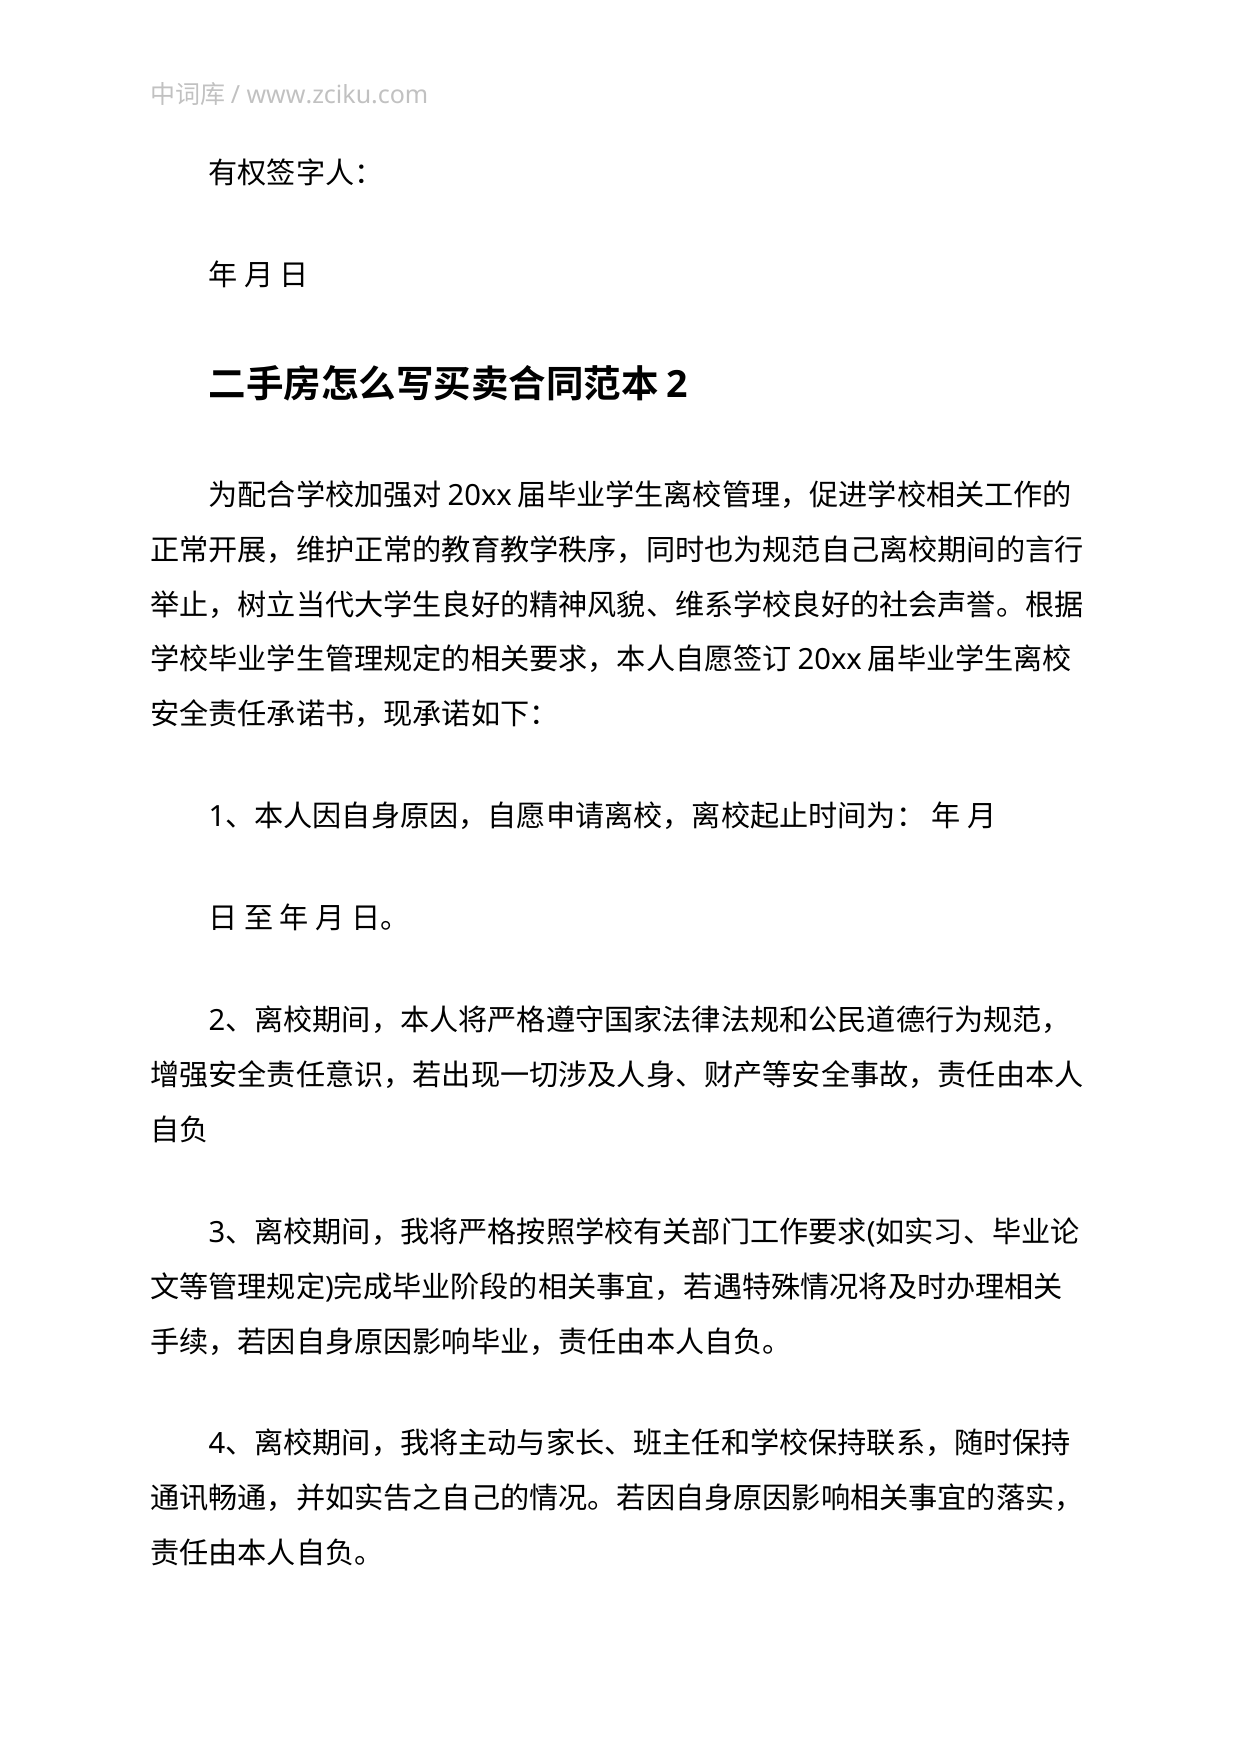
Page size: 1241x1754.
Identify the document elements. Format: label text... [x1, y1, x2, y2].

text 有权签字人： [150, 150, 1090, 192]
text 年 月 日 [150, 252, 1090, 294]
text 1、本人因自身原因，自愿申请离校，离校起止时间为： 年 月 [150, 793, 1090, 835]
text 3、离校期间，我将严格按照学校有关部门工作要求(如实习、毕业论文等管理规定)完成毕业阶段的相关事宜，若遇特殊情况将及时办理相关手续，若因自身原因影响毕业，责任由本人自负。 [150, 1208, 1090, 1360]
text 2、离校期间，本人将严格遵守国家法律法规和公民道德行为规范，增强安全责任意识，若出现一切涉及人身、财产等安全事故，责任由本人自负 [150, 996, 1090, 1149]
text 二手房怎么写买卖合同范本2 [150, 353, 1090, 408]
text 为配合学校加强对20xx届毕业学生离校管理，促进学校相关工作的正常开展，维护正常的教育教学秩序，同时也为规范自己离校期间的言行举止，树立当代大学生良好的精神风貌、维系学校良好的社会声誉。根据学校毕业学生管理规定的相关要求，本人自愿签订20xx届毕业学生离校安全责任承诺书，现承诺如下： [150, 471, 1090, 733]
text 日 至 年 月 日。 [150, 895, 1090, 937]
text 4、离校期间，我将主动与家长、班主任和学校保持联系，随时保持通讯畅通，并如实告之自己的情况。若因自身原因影响相关事宜的落实，责任由本人自负。 [150, 1420, 1090, 1572]
